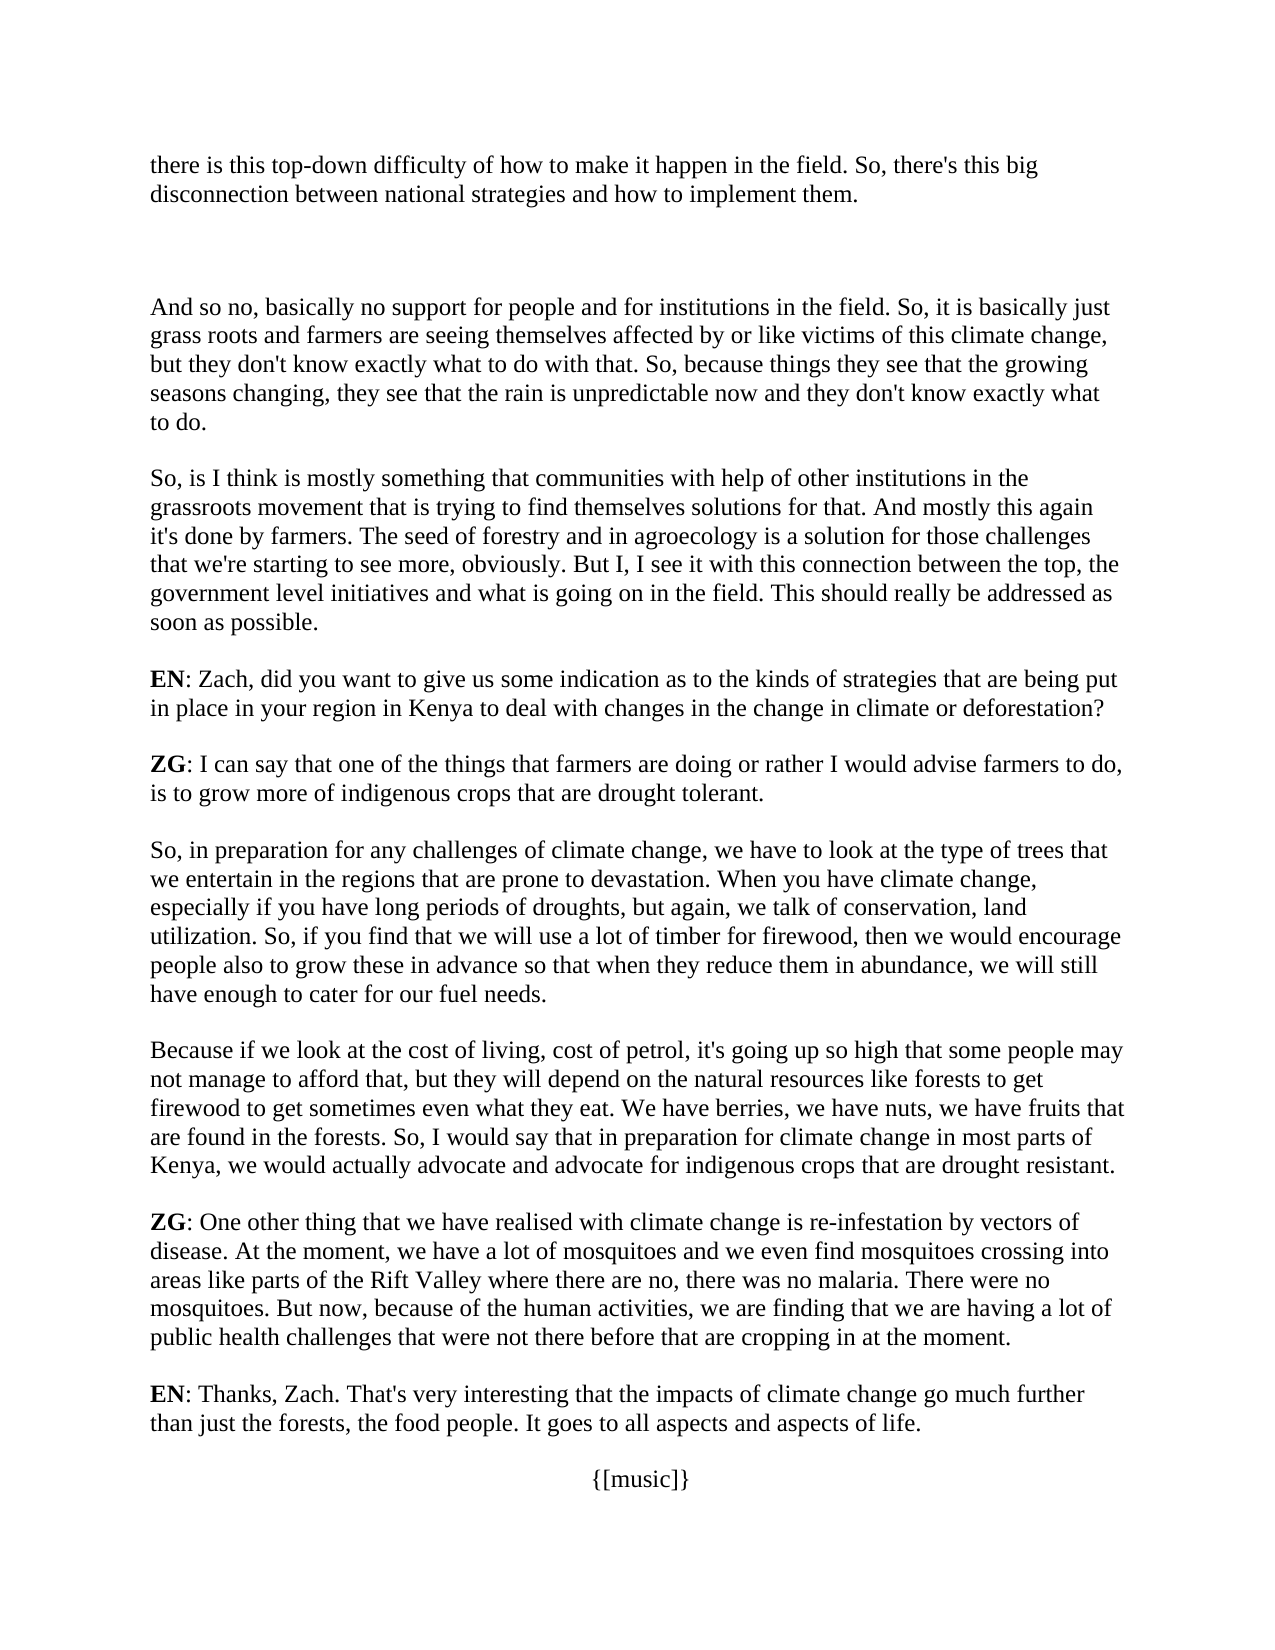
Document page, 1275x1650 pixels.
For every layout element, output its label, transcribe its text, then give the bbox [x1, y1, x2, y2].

text So, in preparation for any challenges of climate change, we have to look at the type of trees that we entertain in the regions that are prone to devastation. When you have climate change, especially if you have long periods of droughts, but again, we talk of conservation, land utilization. So, if you find that we will use a lot of timber for firewood, then we would encourage people also to grow these in advance so that when they reduce them in abundance, we will still have enough to cater for our fuel needs. [150, 835, 1125, 1007]
text And so no, basically no support for people and for institutions in the field. So, it is basically just grass roots and farmers are seeing themselves affected by or like victims of this climate change, but they don't know exactly what to do with that. So, because things they see that the growing seasons changing, they see that the rain is unpredictable now and they don't know exactly what to do. [150, 292, 1125, 435]
text ZG: I can say that one of the things that farmers are doing or rather I would advise farmers to do, is to grow more of indigenous crops that are drought tolerant. [150, 749, 1125, 807]
text ZG: One other thing that we have realised with climate change is re-infestation by vectors of disease. At the moment, we have a lot of mosquitoes and we even find mosquitoes crossing into areas like parts of the Rift Valley where there are no, there was no malaria. There were no mosquitoes. But now, because of the human activities, we are finding that we are having a lot of public health challenges that were not there before that are cropping in at the moment. [150, 1207, 1125, 1351]
text Because if we look at the cost of living, cost of petrol, it's going up so high that some people may not manage to afford that, but they will depend on the natural resources like forests to get firewood to get sometimes even what they eat. We have berries, we have nuts, we have fruits that are found in the forests. So, I would say that in preparation for climate change in most parts of Kenya, we would actually advocate and advocate for indigenous crops that are drought resistant. [150, 1035, 1125, 1179]
text {[music]} [150, 1464, 1125, 1493]
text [150, 150, 1125, 207]
text EN: Zach, did you want to give us some indication as to the kinds of strategies that are being put in place in your region in Kenya to deal with changes in the change in climate or deforestation? [150, 664, 1125, 721]
text So, is I think is mostly something that communities with help of other institutions in the grassroots movement that is trying to find themselves solutions for that. And mostly this again it's done by farmers. The seed of forestry and in agroecology is a solution for those challenges that we're starting to see more, obviously. But I, I see it with this connection between the top, the government level initiatives and what is going on in the field. This should really be addressed as soon as possible. [150, 463, 1125, 636]
text EN: Thanks, Zach. That's very interesting that the impacts of climate change go much further than just the forests, the food people. It goes to all aspects and aspects of life. [150, 1379, 1125, 1436]
